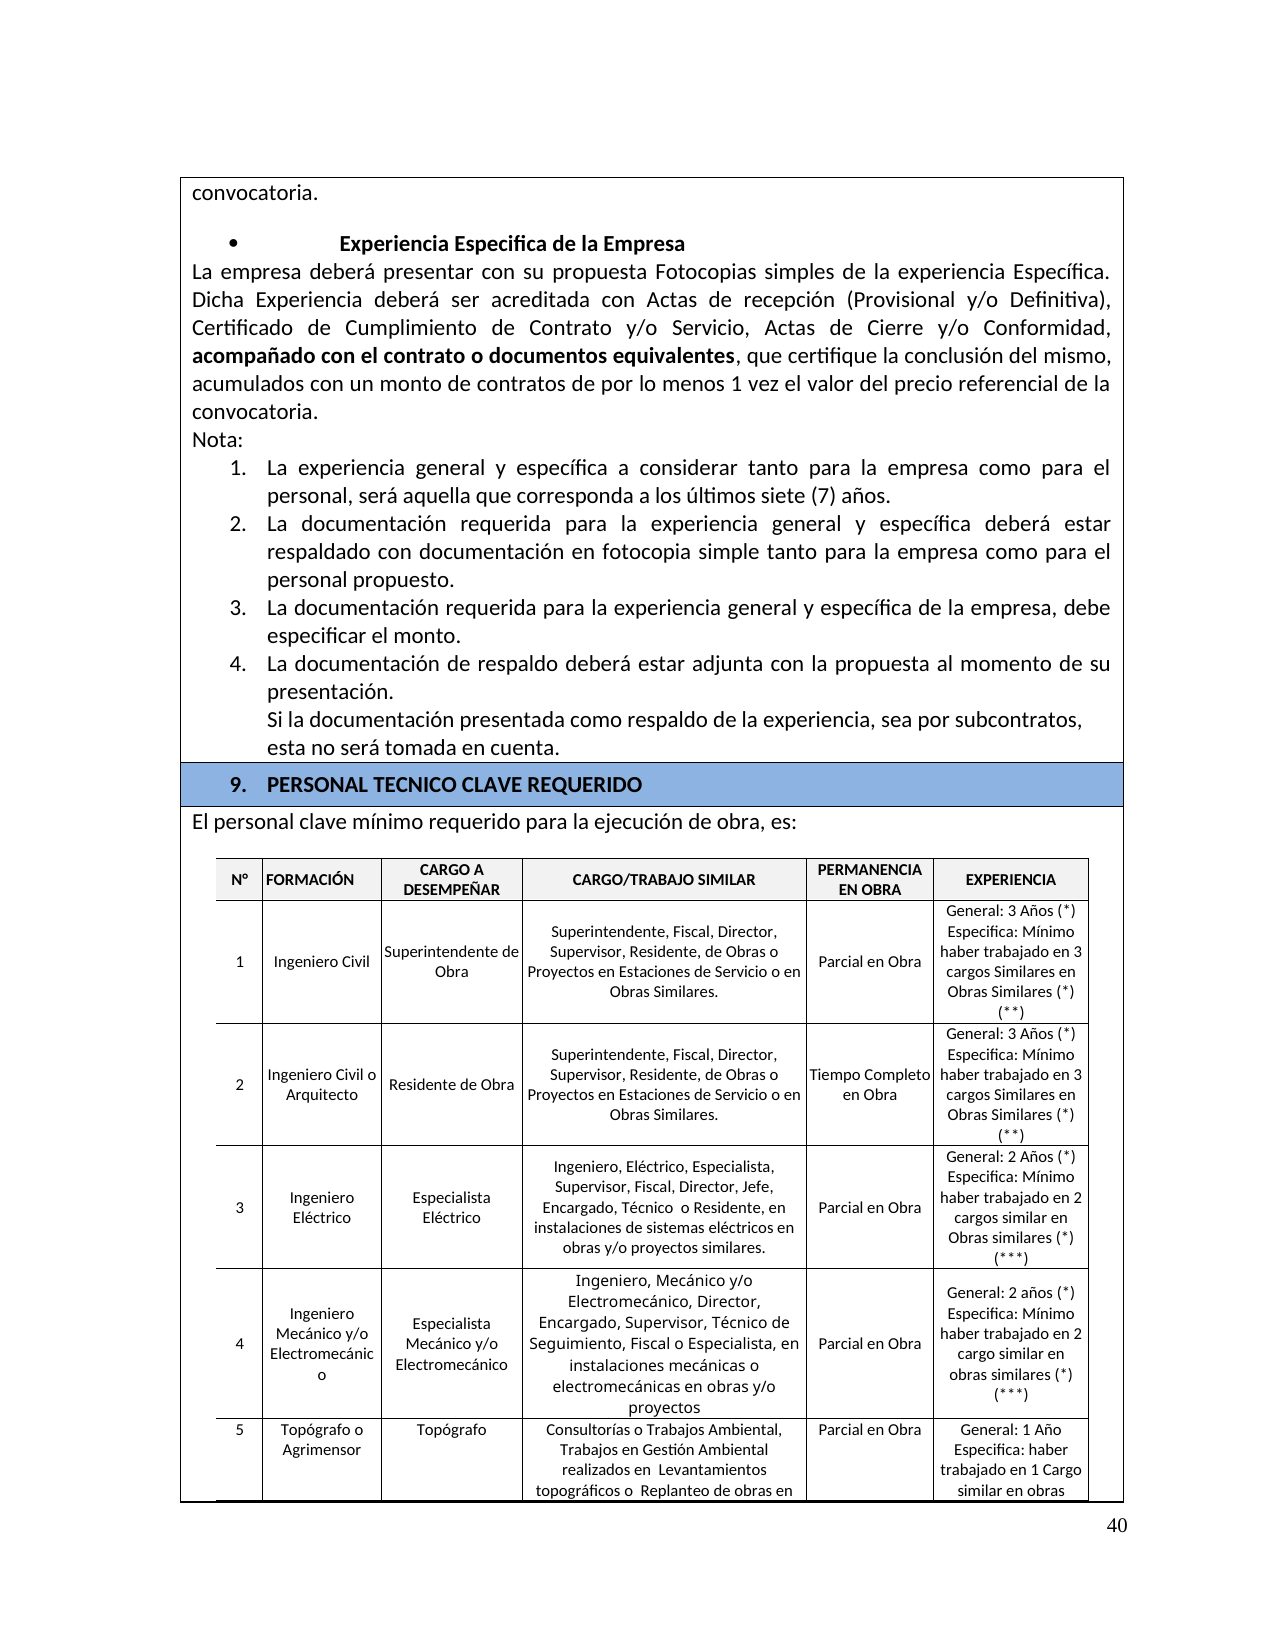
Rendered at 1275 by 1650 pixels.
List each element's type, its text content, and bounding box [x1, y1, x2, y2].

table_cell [181, 807, 1123, 1501]
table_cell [181, 178, 1123, 762]
table_cell PERSONAL TECNICO CLAVE REQUERIDO [181, 763, 1123, 806]
